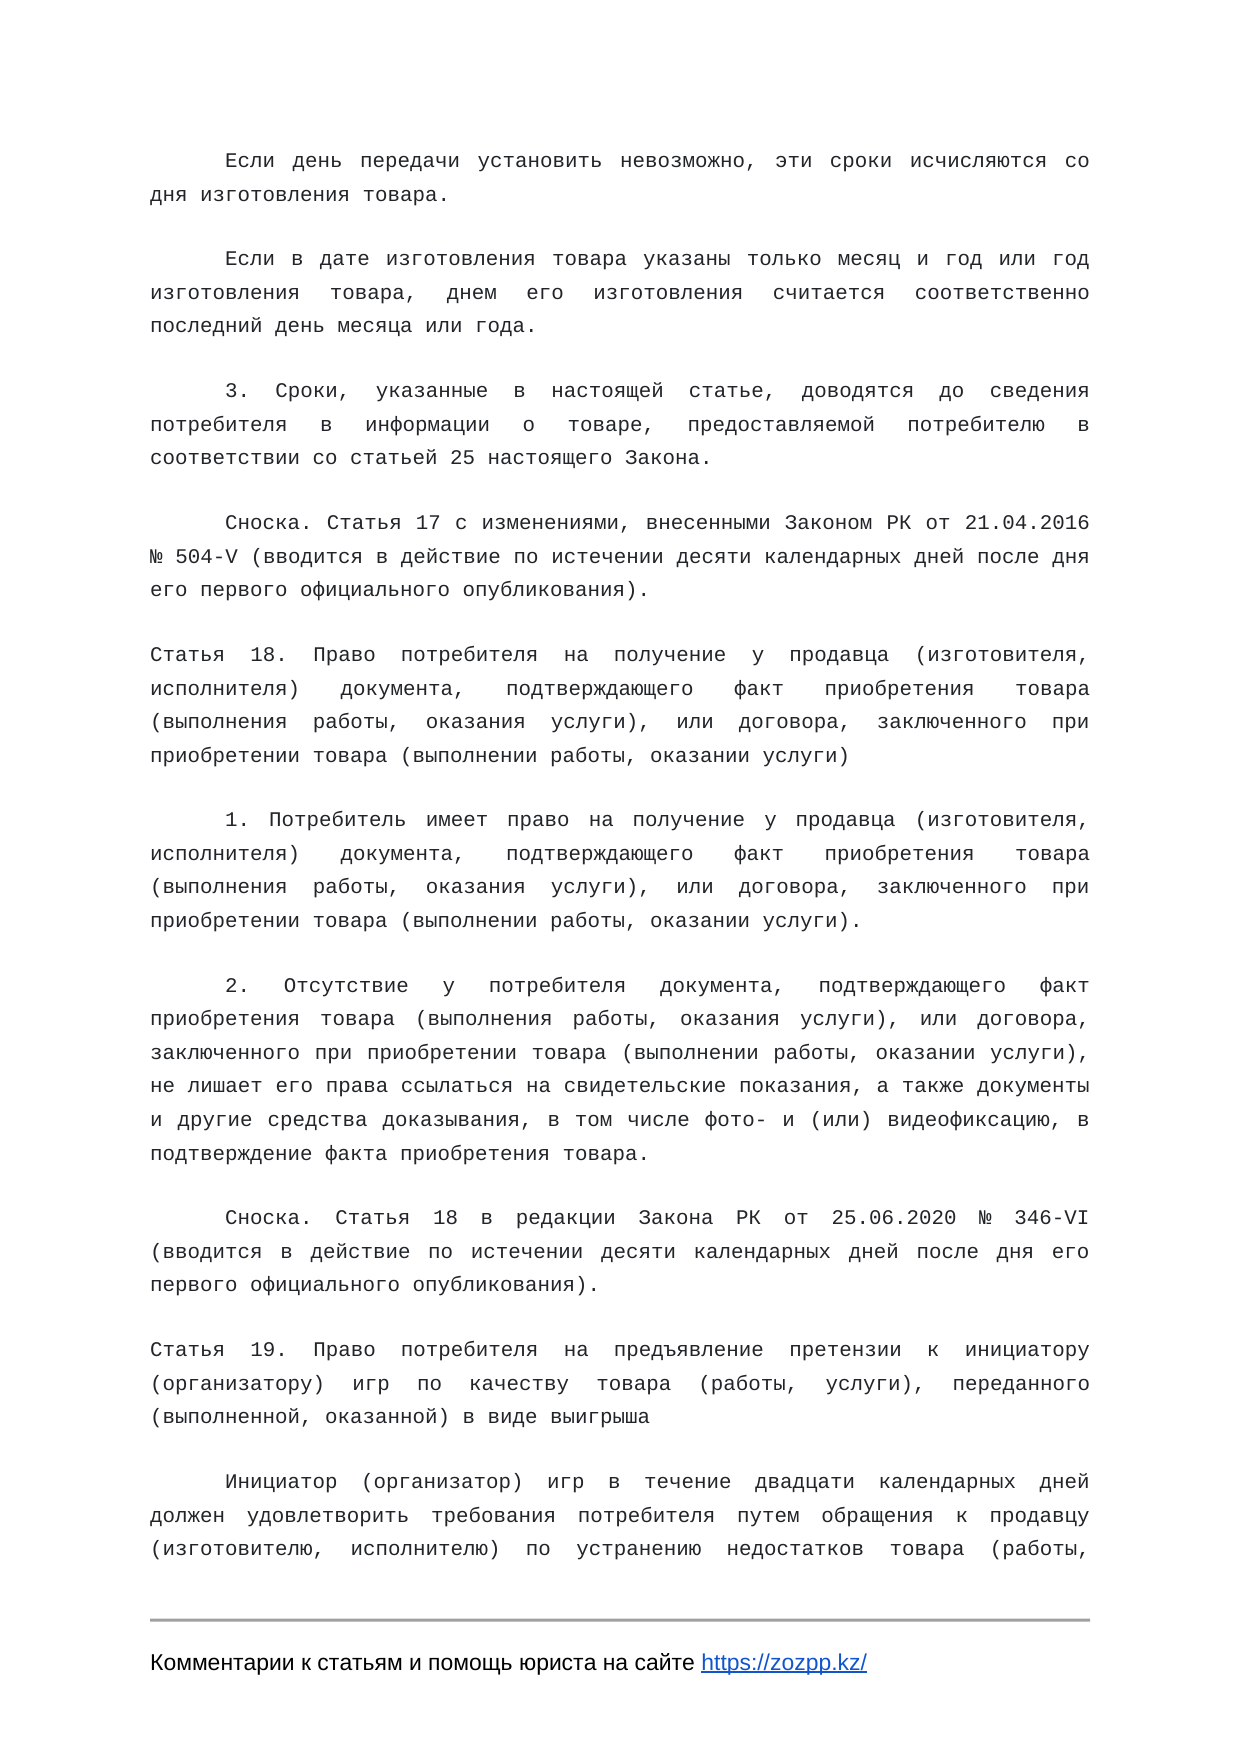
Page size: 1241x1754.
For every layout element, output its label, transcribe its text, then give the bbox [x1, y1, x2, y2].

text 3. Сроки, указанные в настоящей статье, доводятся до сведения потребителя в информации о товаре, предоставляемой потребителю в соответствии со статьей 25 настоящего Закона. [150, 380, 1090, 471]
text Сноска. Статья 18 в редакции Закона РК от 25.06.2020 № 346-VI (вводится в действие по истечении десяти календарных дней после дня его первого официального опубликования). [150, 1207, 1090, 1298]
text Статья 19. Право потребителя на предъявление претензии к инициатору (организатору) игр по качеству товара (работы, услуги), переданного (выполненной, оказанной) в виде выигрыша [150, 1339, 1090, 1430]
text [150, 1471, 1090, 1562]
text Статья 18. Право потребителя на получение у продавца (изготовителя, исполнителя) документа, подтверждающего факт приобретения товара (выполнения работы, оказания услуги), или договора, заключенного при приобретении товара (выполнении работы, оказании услуги) [150, 644, 1090, 768]
text Сноска. Статья 17 с изменениями, внесенными Законом РК от 21.04.2016 № 504-V (вводится в действие по истечении десяти календарных дней после дня его первого официального опубликования). [150, 512, 1090, 603]
text 2. Отсутствие у потребителя документа, подтверждающего факт приобретения товара (выполнения работы, оказания услуги), или договора, заключенного при приобретении товара (выполнении работы, оказании услуги), не лишает его права ссылаться на свидетельские показания, а также документы и другие средства доказывания, в том числе фото- и (или) видеофиксацию, в подтверждение факта приобретения товара. [150, 975, 1090, 1166]
text 1. Потребитель имеет право на получение у продавца (изготовителя, исполнителя) документа, подтверждающего факт приобретения товара (выполнения работы, оказания услуги), или договора, заключенного при приобретении товара (выполнении работы, оказании услуги). [150, 809, 1090, 934]
text Если день передачи установить невозможно, эти сроки исчисляются со дня изготовления товара. [150, 150, 1090, 207]
text Если в дате изготовления товара указаны только месяц и год или год изготовления товара, днем его изготовления считается соответственно последний день месяца или года. [150, 248, 1090, 339]
